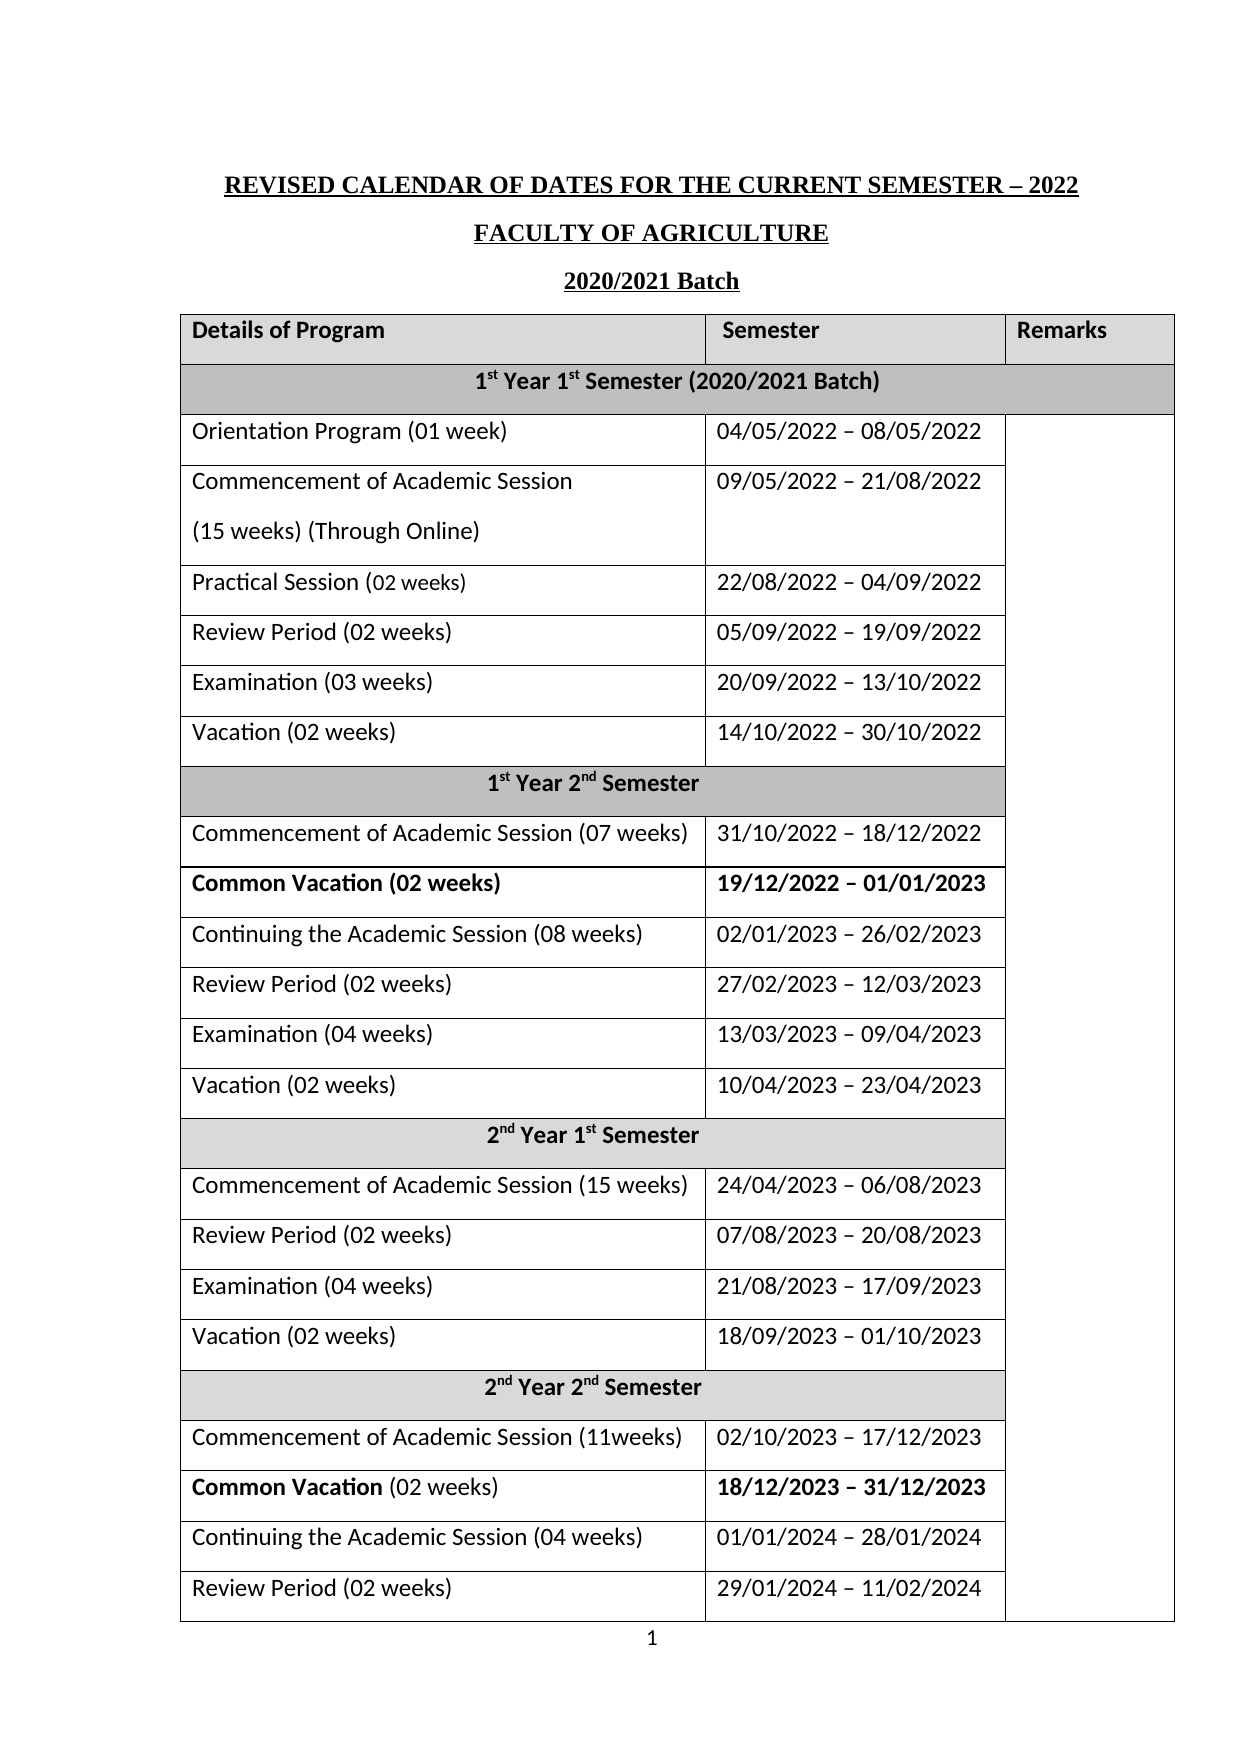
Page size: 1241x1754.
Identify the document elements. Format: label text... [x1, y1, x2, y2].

table_cell 02/10/2023 – 17/12/2023 [706, 1421, 1005, 1470]
table_cell 22/08/2022 – 04/09/2022 [706, 566, 1005, 615]
table_cell 04/05/2022 – 08/05/2022 [706, 415, 1005, 464]
table_cell 09/05/2022 – 21/08/2022 [706, 466, 1005, 564]
table_cell 13/03/2023 – 09/04/2023 [706, 1019, 1005, 1068]
table_cell 24/04/2023 – 06/08/2023 [706, 1169, 1005, 1219]
table_cell Review Period (02 weeks) [181, 616, 705, 665]
table_cell Review Period (02 weeks) [181, 968, 705, 1017]
table_cell Vacation (02 weeks) [181, 1320, 705, 1369]
table_cell Examination (04 weeks) [181, 1019, 705, 1068]
table_cell 2nd Year 2nd Semester [181, 1371, 1005, 1420]
table_cell Practical Session (02 weeks) [181, 566, 705, 615]
table_cell Commencement of Academic Session (07 weeks) [181, 817, 705, 866]
table_cell 2nd Year 1st Semester [181, 1119, 1005, 1168]
table_cell 14/10/2022 – 30/10/2022 [706, 717, 1005, 766]
table_cell 18/09/2023 – 01/10/2023 [706, 1320, 1005, 1369]
table_cell Orientation Program (01 week) [181, 415, 705, 464]
text REVISED CALENDAR OF DATES FOR THE CURRENT SEMESTER – 2022 [150, 170, 1153, 199]
table_cell 29/01/2024 – 11/02/2024 [706, 1572, 1005, 1621]
table_cell 05/09/2022 – 19/09/2022 [706, 616, 1005, 665]
table_cell [1006, 415, 1174, 1621]
table_cell Continuing the Academic Session (04 weeks) [181, 1522, 705, 1571]
table_cell 20/09/2022 – 13/10/2022 [706, 666, 1005, 716]
table_cell 19/12/2022 – 01/01/2023 [706, 868, 1005, 917]
table_cell Examination (04 weeks) [181, 1270, 705, 1319]
table_cell Review Period (02 weeks) [181, 1572, 705, 1621]
table_cell Commencement of Academic Session (11weeks) [181, 1421, 705, 1470]
table_cell 02/01/2023 – 26/02/2023 [706, 918, 1005, 967]
table_cell 01/01/2024 – 28/01/2024 [706, 1522, 1005, 1571]
table_cell Common Vacation (02 weeks) [181, 868, 705, 917]
table_cell 21/08/2023 – 17/09/2023 [706, 1270, 1005, 1319]
text 2020/2021 Batch [150, 266, 1153, 294]
table_cell 07/08/2023 – 20/08/2023 [706, 1220, 1005, 1269]
table_cell 10/04/2023 – 23/04/2023 [706, 1069, 1005, 1118]
table_cell Vacation (02 weeks) [181, 717, 705, 766]
table_cell 31/10/2022 – 18/12/2022 [706, 817, 1005, 866]
table_header Semester [706, 315, 1005, 364]
table_cell 27/02/2023 – 12/03/2023 [706, 968, 1005, 1017]
table_cell Commencement of Academic Session (15 weeks) [181, 1169, 705, 1219]
table_cell 18/12/2023 – 31/12/2023 [706, 1471, 1005, 1521]
table_header Remarks [1006, 315, 1174, 364]
table_cell Commencement of Academic Session (15 weeks) (Through Online) [181, 466, 705, 564]
table_cell 1st Year 1st Semester (2020/2021 Batch) [181, 365, 1174, 414]
table_cell Review Period (02 weeks) [181, 1220, 705, 1269]
table_cell 1st Year 2nd Semester [181, 767, 1005, 816]
table_cell Common Vacation (02 weeks) [181, 1471, 705, 1521]
table_cell Continuing the Academic Session (08 weeks) [181, 918, 705, 967]
table_header Details of Program [181, 315, 705, 364]
text FACULTY OF AGRICULTURE [150, 218, 1153, 247]
table_cell Vacation (02 weeks) [181, 1069, 705, 1118]
table_cell Examination (03 weeks) [181, 666, 705, 716]
